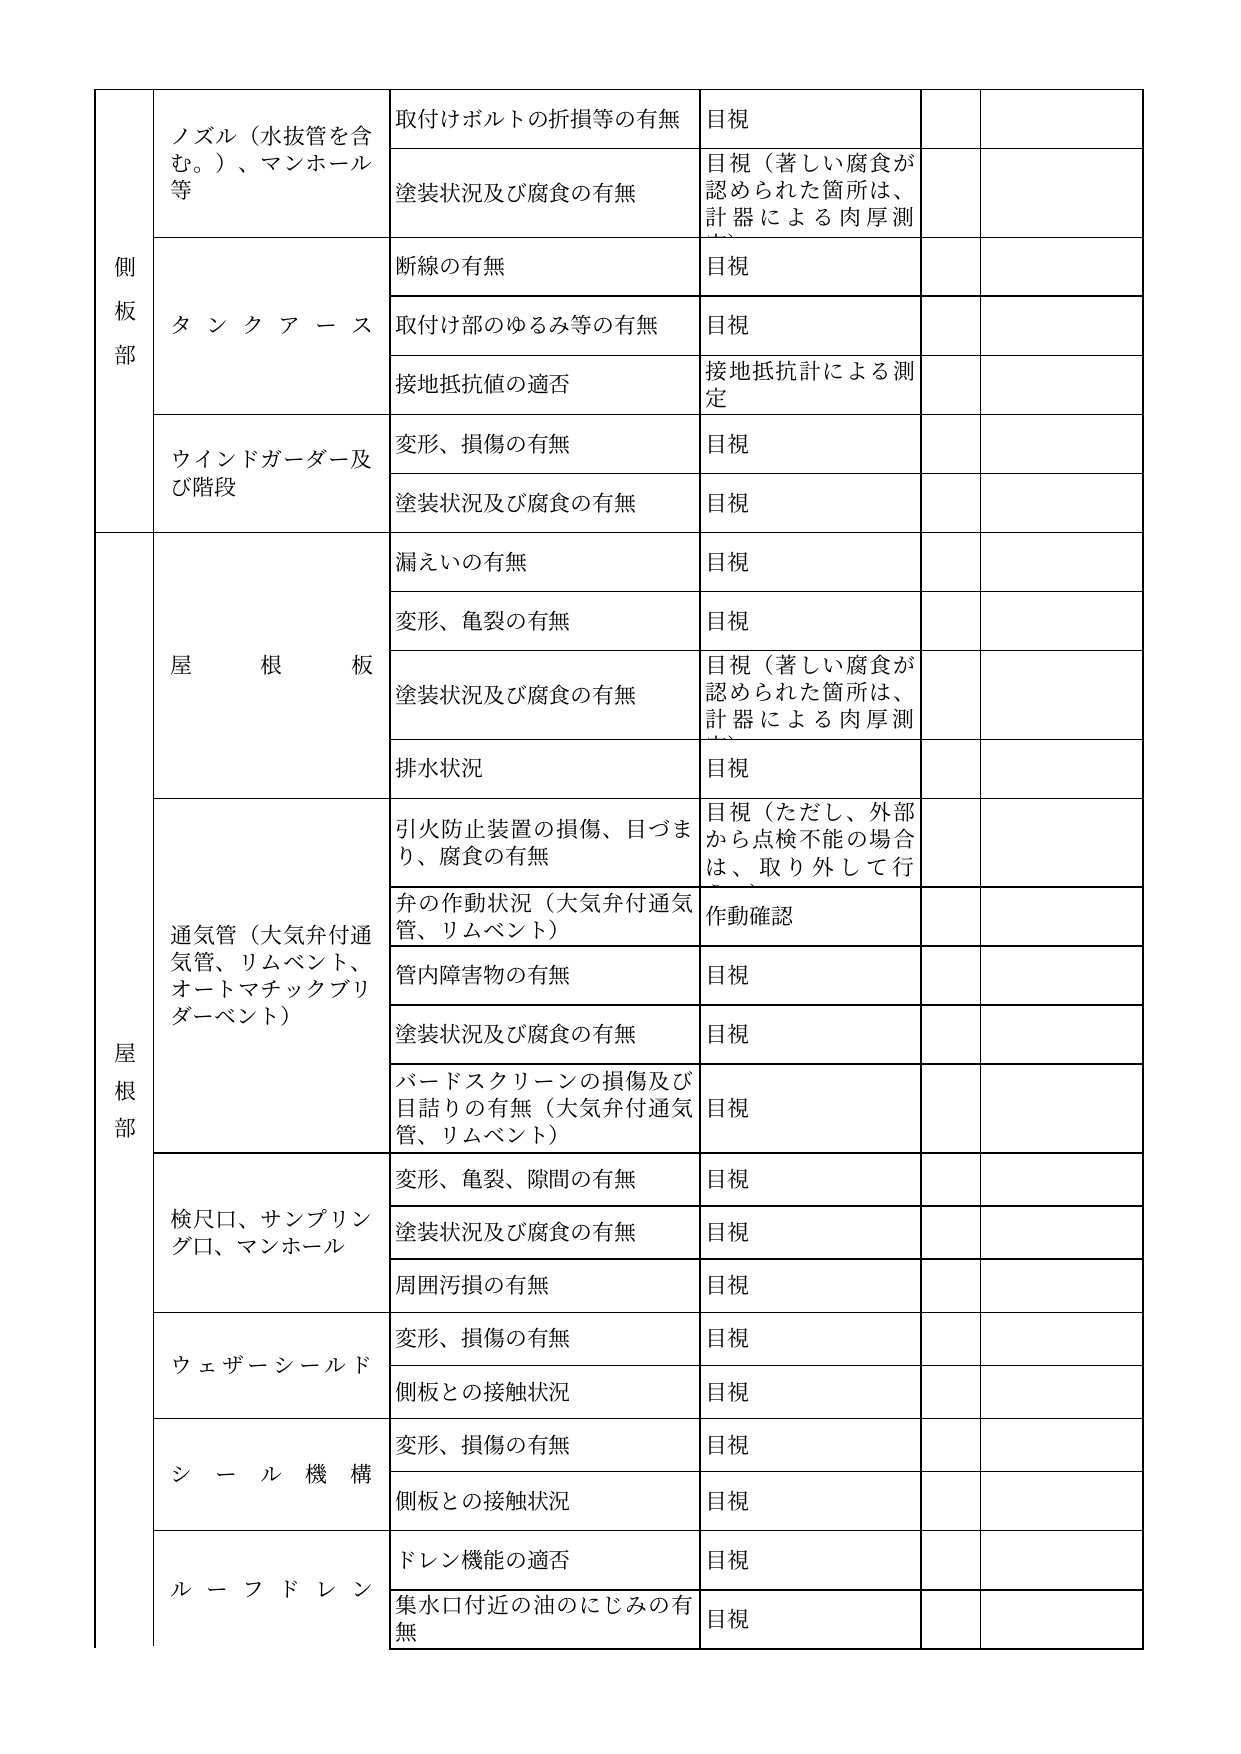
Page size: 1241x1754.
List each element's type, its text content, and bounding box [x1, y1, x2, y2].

table_cell [922, 1065, 980, 1152]
table_cell [981, 415, 1142, 473]
table_cell 目視 [701, 592, 920, 650]
table_cell バードスクリーンの損傷及び目詰りの有無（大気弁付通気管、リムベント） [391, 1065, 699, 1152]
table_cell [922, 740, 980, 797]
table_cell [922, 1366, 980, 1418]
table_cell [981, 1207, 1142, 1258]
table_cell 取付けボルトの折損等の有無 [391, 90, 699, 148]
table_cell ノズル（水抜管を含む。）、マンホール等 [154, 90, 389, 236]
table_cell 目視 [701, 1531, 920, 1589]
table_cell [981, 238, 1142, 295]
table_cell 塗装状況及び腐食の有無 [391, 1006, 699, 1063]
table_cell 目視 [701, 415, 920, 473]
table_cell 変形、亀裂の有無 [391, 592, 699, 650]
table_cell 目視 [701, 1006, 920, 1063]
table_cell [922, 1472, 980, 1530]
table_cell [981, 474, 1142, 532]
table_cell 目視 [701, 533, 920, 591]
table_cell [922, 1207, 980, 1258]
table_cell 目視（著しい腐食が認められた箇所は、計器による肉厚測定） [701, 651, 920, 738]
table_cell ウインドガーダー及び階段 [154, 415, 389, 532]
table_cell 目視 [701, 1472, 920, 1530]
table_cell タンクアース [154, 238, 389, 413]
table_cell 屋根部 [96, 533, 153, 1648]
table_cell [922, 533, 980, 591]
table_cell ドレン機能の適否 [391, 1531, 699, 1589]
table_cell 排水状況 [391, 740, 699, 797]
table_cell [922, 356, 980, 413]
table_cell [981, 888, 1142, 945]
table_cell [981, 947, 1142, 1004]
table_cell 変形、亀裂、隙間の有無 [391, 1154, 699, 1205]
table_cell [922, 238, 980, 295]
table_cell [922, 1006, 980, 1063]
table_cell [922, 1154, 980, 1205]
table_cell 塗装状況及び腐食の有無 [391, 651, 699, 738]
table_cell シ ー ル 機 構 [154, 1419, 389, 1530]
table_cell 目視 [701, 1154, 920, 1205]
table_cell [981, 1366, 1142, 1418]
table_cell 目視 [701, 740, 920, 797]
table_cell 変形、損傷の有無 [391, 1419, 699, 1471]
table_cell [981, 1154, 1142, 1205]
table_cell 引火防止装置の損傷、目づまり、腐食の有無 [391, 799, 699, 886]
table_cell 管内障害物の有無 [391, 947, 699, 1004]
table_cell [922, 1591, 980, 1648]
table_cell 目視 [701, 1419, 920, 1471]
table_cell [981, 651, 1142, 738]
table_cell [981, 533, 1142, 591]
table_cell [981, 1531, 1142, 1589]
table_cell [981, 90, 1142, 148]
table_cell [922, 1260, 980, 1311]
table_cell 変形、損傷の有無 [391, 415, 699, 473]
table_cell ルーフドレン [154, 1531, 389, 1648]
table_cell 接地抵抗計による測定 [701, 356, 920, 413]
table_cell [922, 888, 980, 945]
table_cell [981, 1472, 1142, 1530]
table_cell 接地抵抗値の適否 [391, 356, 699, 413]
table_cell 目視 [701, 1366, 920, 1418]
table_cell [981, 1313, 1142, 1364]
table_cell 屋根板 [154, 533, 389, 797]
table_cell 塗装状況及び腐食の有無 [391, 149, 699, 236]
table_cell [981, 592, 1142, 650]
table_cell 弁の作動状況（大気弁付通気管、リムベント） [391, 888, 699, 945]
table_cell 目視 [701, 1207, 920, 1258]
table_cell 目視 [701, 947, 920, 1004]
table_cell 目視（ただし、外部から点検不能の場合は、取り外して行う。） [701, 799, 920, 886]
table_cell [981, 1591, 1142, 1648]
table_cell 通気管（大気弁付通気管、リムベント、オートマチックブリダーベント） [154, 799, 389, 1152]
table_cell [981, 297, 1142, 354]
table_cell [922, 1419, 980, 1471]
table_cell [922, 1313, 980, 1364]
table_cell [981, 1419, 1142, 1471]
table_cell [922, 415, 980, 473]
table_cell 塗装状況及び腐食の有無 [391, 1207, 699, 1258]
table_cell 取付け部のゆるみ等の有無 [391, 297, 699, 354]
table_cell [922, 651, 980, 738]
table_cell 目視 [701, 1591, 920, 1648]
table_cell [981, 149, 1142, 236]
table_cell [922, 592, 980, 650]
table_cell 塗装状況及び腐食の有無 [391, 474, 699, 532]
table_cell 作動確認 [701, 888, 920, 945]
table_cell [981, 356, 1142, 413]
table_cell [922, 1531, 980, 1589]
table_cell [981, 1065, 1142, 1152]
table_cell [981, 1006, 1142, 1063]
table_cell [981, 1260, 1142, 1311]
table_cell 側 板 部 [96, 90, 153, 532]
table_cell 漏えいの有無 [391, 533, 699, 591]
table_cell 目視 [701, 90, 920, 148]
table_cell 目視（著しい腐食が認められた箇所は、計器による肉厚測定） [701, 149, 920, 236]
table_cell [922, 474, 980, 532]
table_cell 目視 [701, 297, 920, 354]
table_cell [922, 947, 980, 1004]
table_cell 側板との接触状況 [391, 1366, 699, 1418]
table_cell 周囲汚損の有無 [391, 1260, 699, 1311]
table_cell 変形、損傷の有無 [391, 1313, 699, 1364]
table_cell [922, 149, 980, 236]
table_cell 集水口付近の油のにじみの有無 [391, 1591, 699, 1648]
table_cell 目視 [701, 1065, 920, 1152]
table_cell [922, 90, 980, 148]
table_cell 側板との接触状況 [391, 1472, 699, 1530]
table_cell [981, 740, 1142, 797]
table_cell 検尺口、サンプリング口、マンホール [154, 1154, 389, 1311]
table_cell 目視 [701, 238, 920, 295]
table_cell [981, 799, 1142, 886]
table_cell [922, 297, 980, 354]
table_cell 目視 [701, 1260, 920, 1311]
table_cell 断線の有無 [391, 238, 699, 295]
table_cell [922, 799, 980, 886]
table_cell 目視 [701, 474, 920, 532]
table_cell ウェザーシールド [154, 1313, 389, 1418]
table_cell 目視 [701, 1313, 920, 1364]
